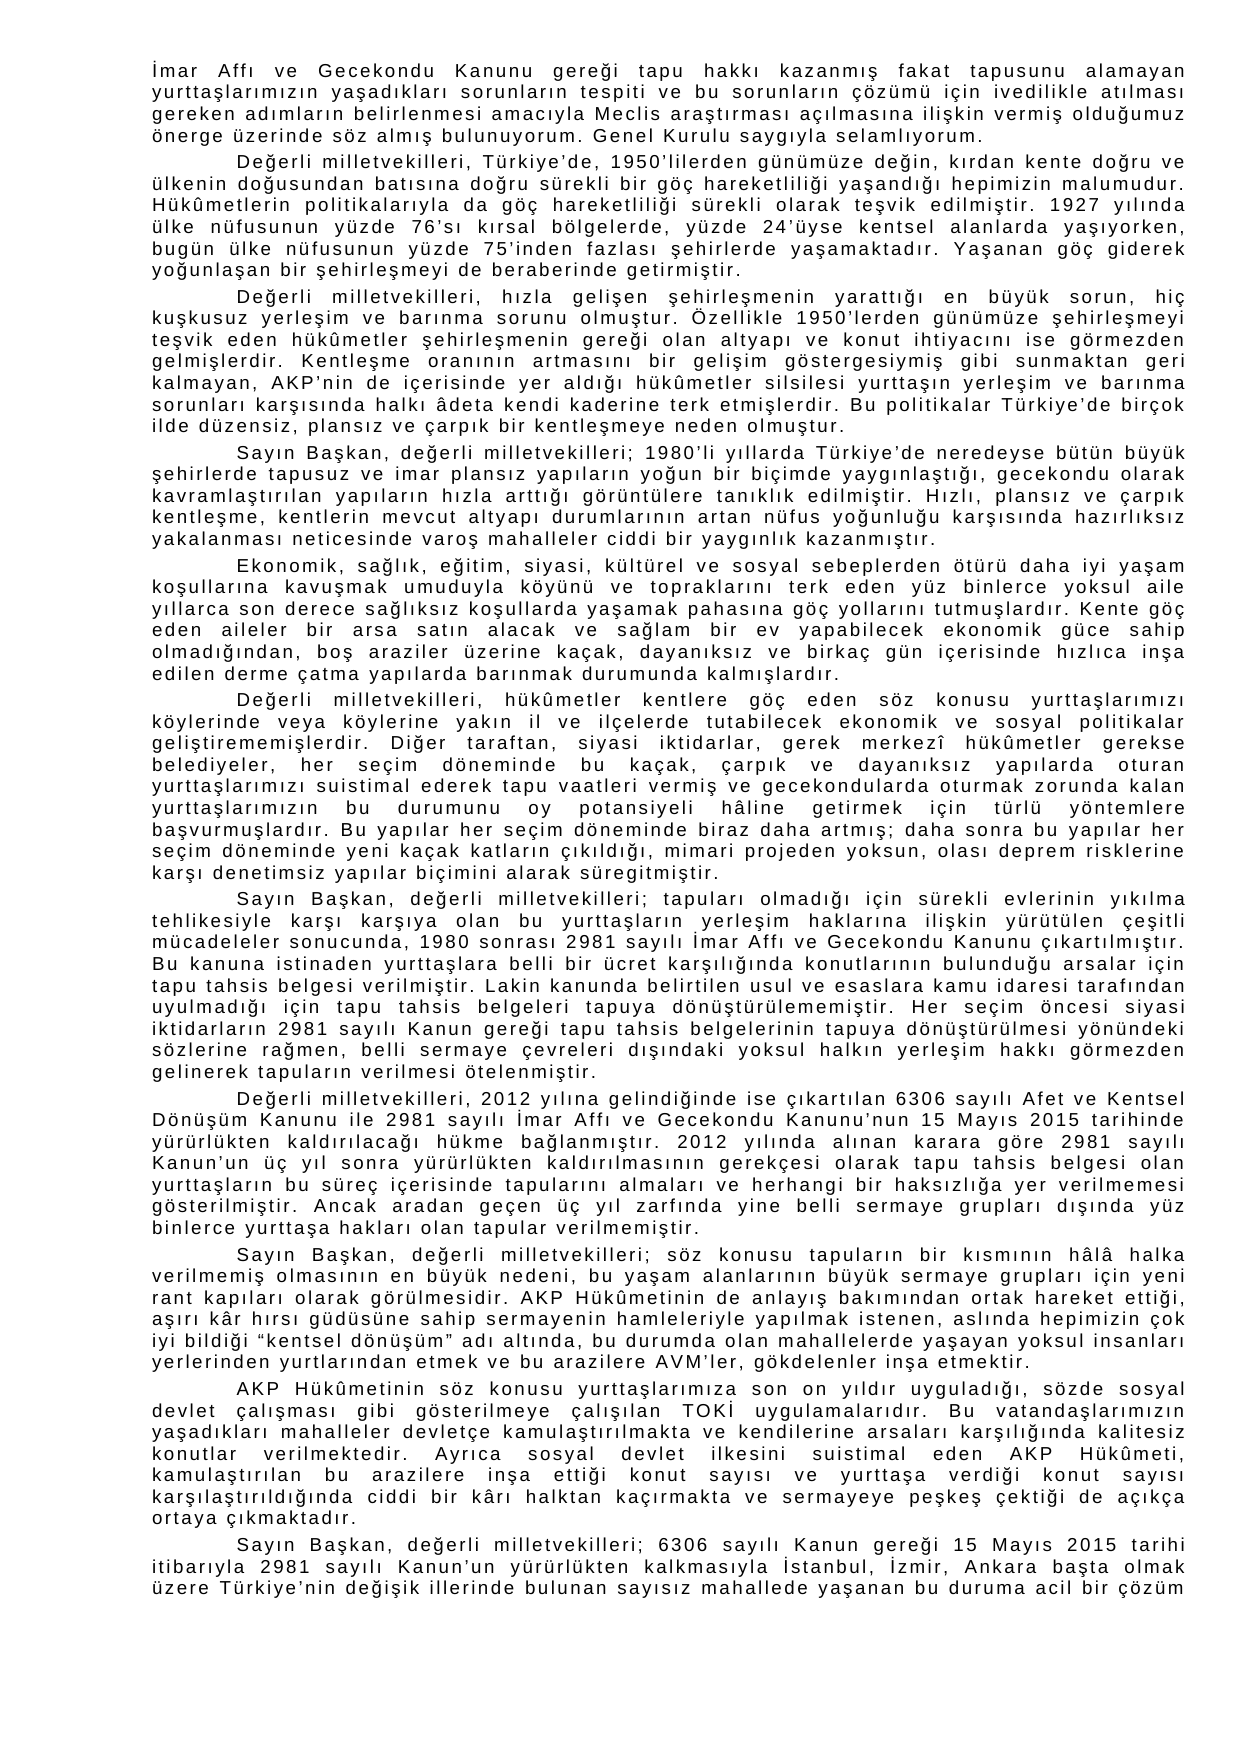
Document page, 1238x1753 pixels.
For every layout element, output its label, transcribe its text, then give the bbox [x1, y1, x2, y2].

text Ekonomik, sağlık, eğitim, siyasi, kültürel ve sosyal sebeplerden ötürü daha iyi yaşam koşullarına kavuşmak umuduyla köyünü ve topraklarını terk eden yüz binlerce yoksul aile yıllarca son derece sağlıksız koşullarda yaşamak pahasına göç yollarını tutmuşlardır. Kente göç eden aileler bir arsa satın alacak ve sağlam bir ev yapabilecek ekonomik güce sahip olmadığından, boş araziler üzerine kaçak, dayanıksız ve birkaç gün içerisinde hızlıca inşa edilen derme çatma yapılarda barınmak durumunda kalmışlardır. [152, 554, 1186, 684]
text Sayın Başkan, değerli milletvekilleri; 1980’li yıllarda Türkiye’de neredeyse bütün büyük şehirlerde tapusuz ve imar plansız yapıların yoğun bir biçimde yaygınlaştığı, gecekondu olarak kavramlaştırılan yapıların hızla arttığı görüntülere tanıklık edilmiştir. Hızlı, plansız ve çarpık kentleşme, kentlerin mevcut altyapı durumlarının artan nüfus yoğunluğu karşısında hazırlıksız yakalanması neticesinde varoş mahalleler ciddi bir yaygınlık kazanmıştır. [152, 442, 1186, 549]
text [152, 60, 1186, 146]
text Sayın Başkan, değerli milletvekilleri; söz konusu tapuların bir kısmının hâlâ halka verilmemiş olmasının en büyük nedeni, bu yaşam alanlarının büyük sermaye grupları için yeni rant kapıları olarak görülmesidir. AKP Hükûmetinin de anlayış bakımından ortak hareket ettiği, aşırı kâr hırsı güdüsüne sahip sermayenin hamleleriyle yapılmak istenen, aslında hepimizin çok iyi bildiği “kentsel dönüşüm” adı altında, bu durumda olan mahallelerde yaşayan yoksul insanları yerlerinden yurtlarından etmek ve bu arazilere AVM’ler, gökdelenler inşa etmektir. [152, 1243, 1186, 1373]
text Değerli milletvekilleri, Türkiye’de, 1950’lilerden günümüze değin, kırdan kente doğru ve ülkenin doğusundan batısına doğru sürekli bir göç hareketliliği yaşandığı hepimizin malumudur. Hükûmetlerin politikalarıyla da göç hareketliliği sürekli olarak teşvik edilmiştir. 1927 yılında ülke nüfusunun yüzde 76’sı kırsal bölgelerde, yüzde 24’üyse kentsel alanlarda yaşıyorken, bugün ülke nüfusunun yüzde 75’inden fazlası şehirlerde yaşamaktadır. Yaşanan göç giderek yoğunlaşan bir şehirleşmeyi de beraberinde getirmiştir. [152, 151, 1186, 280]
text Değerli milletvekilleri, 2012 yılına gelindiğinde ise çıkartılan 6306 sayılı Afet ve Kentsel Dönüşüm Kanunu ile 2981 sayılı İmar Affı ve Gecekondu Kanunu’nun 15 Mayıs 2015 tarihinde yürürlükten kaldırılacağı hükme bağlanmıştır. 2012 yılında alınan karara göre 2981 sayılı Kanun’un üç yıl sonra yürürlükten kaldırılmasının gerekçesi olarak tapu tahsis belgesi olan yurttaşların bu süreç içerisinde tapularını almaları ve herhangi bir haksızlığa yer verilmemesi gösterilmiştir. Ancak aradan geçen üç yıl zarfında yine belli sermaye grupları dışında yüz binlerce yurttaşa hakları olan tapular verilmemiştir. [152, 1087, 1186, 1238]
text Sayın Başkan, değerli milletvekilleri; tapuları olmadığı için sürekli evlerinin yıkılma tehlikesiyle karşı karşıya olan bu yurttaşların yerleşim haklarına ilişkin yürütülen çeşitli mücadeleler sonucunda, 1980 sonrası 2981 sayılı İmar Affı ve Gecekondu Kanunu çıkartılmıştır. Bu kanuna istinaden yurttaşlara belli bir ücret karşılığında konutlarının bulunduğu arsalar için tapu tahsis belgesi verilmiştir. Lakin kanunda belirtilen usul ve esaslara kamu idaresi tarafından uyulmadığı için tapu tahsis belgeleri tapuya dönüştürülememiştir. Her seçim öncesi siyasi iktidarların 2981 sayılı Kanun gereği tapu tahsis belgelerinin tapuya dönüştürülmesi yönündeki sözlerine rağmen, belli sermaye çevreleri dışındaki yoksul halkın yerleşim hakkı görmezden gelinerek tapuların verilmesi ötelenmiştir. [152, 888, 1186, 1082]
text Değerli milletvekilleri, hükûmetler kentlere göç eden söz konusu yurttaşlarımızı köylerinde veya köylerine yakın il ve ilçelerde tutabilecek ekonomik ve sosyal politikalar geliştirememişlerdir. Diğer taraftan, siyasi iktidarlar, gerek merkezî hükûmetler gerekse belediyeler, her seçim döneminde bu kaçak, çarpık ve dayanıksız yapılarda oturan yurttaşlarımızı suistimal ederek tapu vaatleri vermiş ve gecekondularda oturmak zorunda kalan yurttaşlarımızın bu durumunu oy potansiyeli hâline getirmek için türlü yöntemlere başvurmuşlardır. Bu yapılar her seçim döneminde biraz daha artmış; daha sonra bu yapılar her seçim döneminde yeni kaçak katların çıkıldığı, mimari projeden yoksun, olası deprem risklerine karşı denetimsiz yapılar biçimini alarak süregitmiştir. [152, 689, 1186, 883]
text Değerli milletvekilleri, hızla gelişen şehirleşmenin yarattığı en büyük sorun, hiç kuşkusuz yerleşim ve barınma sorunu olmuştur. Özellikle 1950’lerden günümüze şehirleşmeyi teşvik eden hükûmetler şehirleşmenin gereği olan altyapı ve konut ihtiyacını ise görmezden gelmişlerdir. Kentleşme oranının artmasını bir gelişim göstergesiymiş gibi sunmaktan geri kalmayan, AKP’nin de içerisinde yer aldığı hükûmetler silsilesi yurttaşın yerleşim ve barınma sorunları karşısında halkı âdeta kendi kaderine terk etmişlerdir. Bu politikalar Türkiye’de birçok ilde düzensiz, plansız ve çarpık bir kentleşmeye neden olmuştur. [152, 286, 1186, 436]
text AKP Hükûmetinin söz konusu yurttaşlarımıza son on yıldır uyguladığı, sözde sosyal devlet çalışması gibi gösterilmeye çalışılan TOKİ uygulamalarıdır. Bu vatandaşlarımızın yaşadıkları mahalleler devletçe kamulaştırılmakta ve kendilerine arsaları karşılığında kalitesiz konutlar verilmektedir. Ayrıca sosyal devlet ilkesini suistimal eden AKP Hükûmeti, kamulaştırılan bu arazilere inşa ettiği konut sayısı ve yurttaşa verdiği konut sayısı karşılaştırıldığında ciddi bir kârı halktan kaçırmakta ve sermayeye peşkeş çektiği de açıkça ortaya çıkmaktadır. [152, 1378, 1186, 1529]
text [152, 1534, 1186, 1598]
